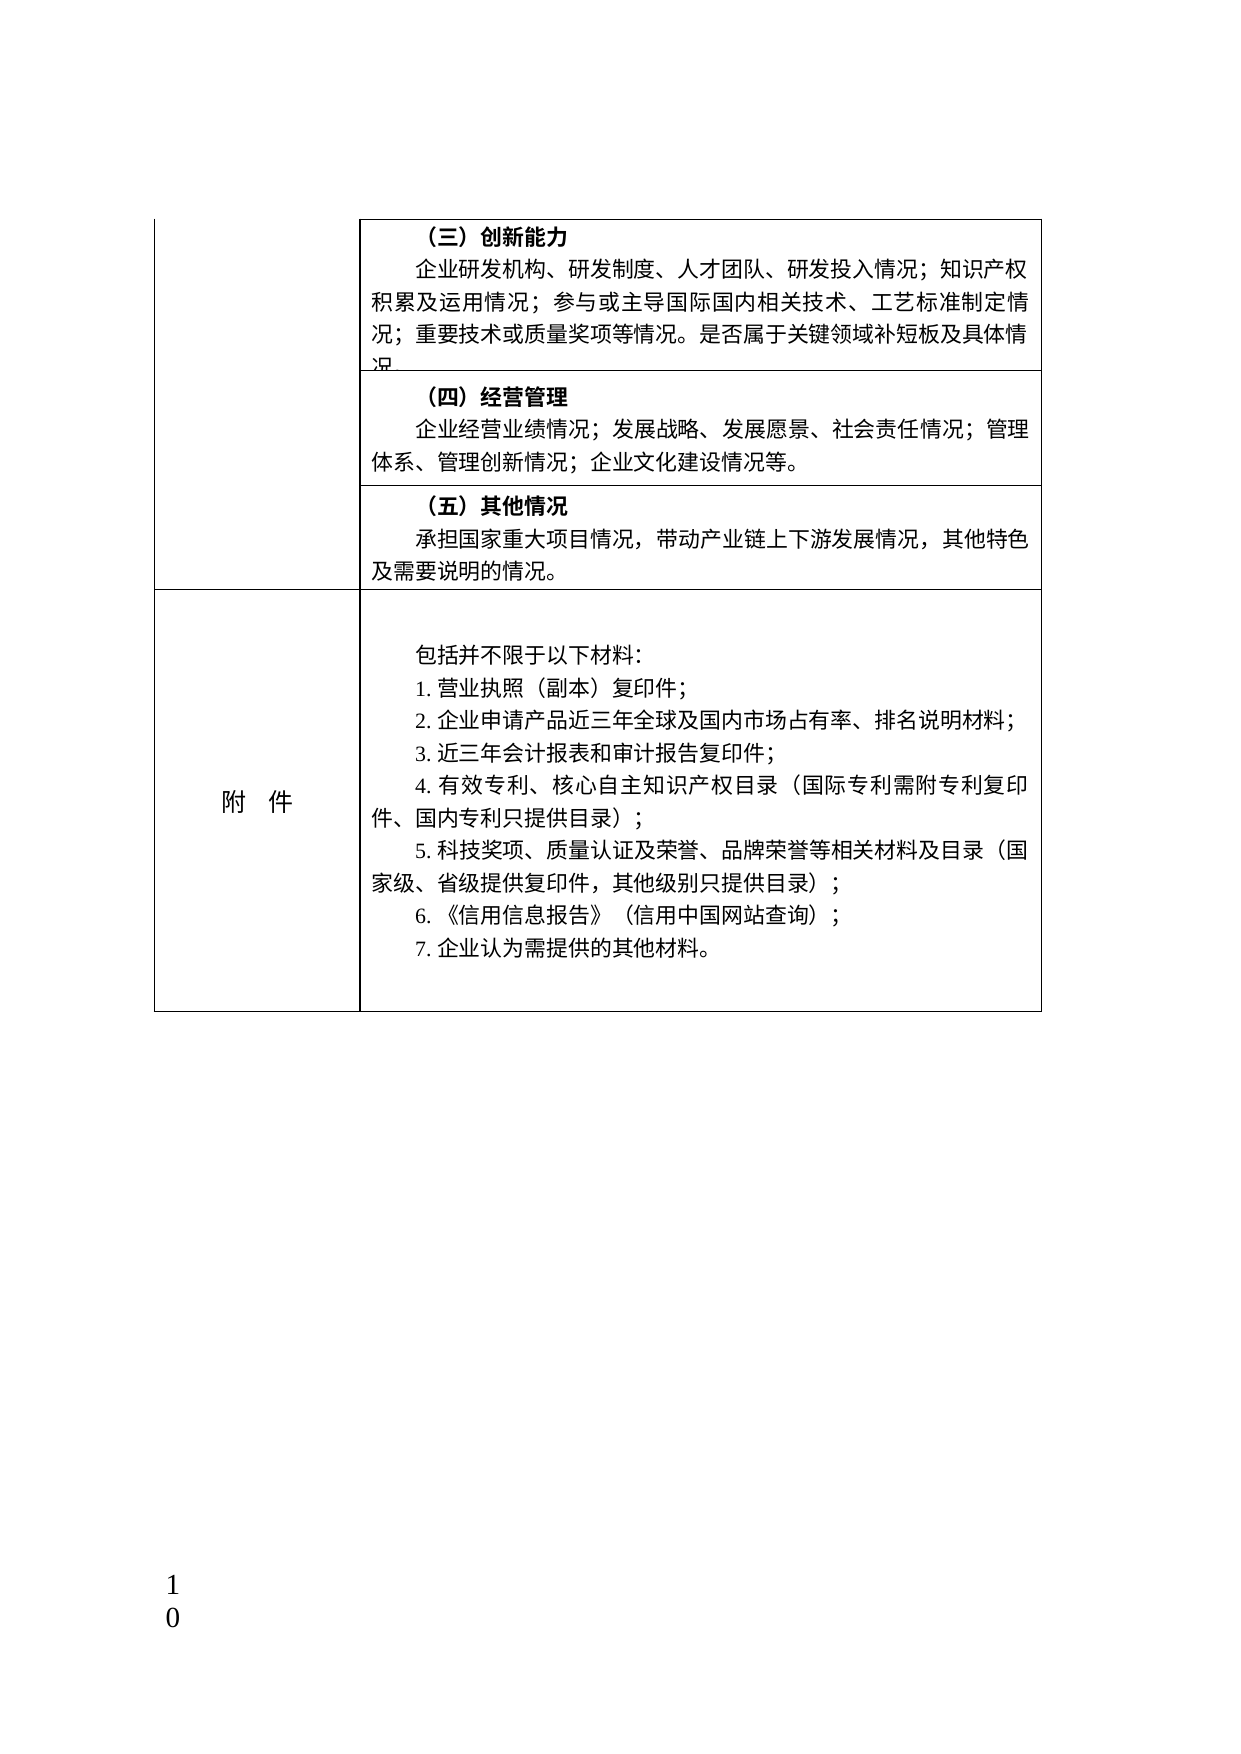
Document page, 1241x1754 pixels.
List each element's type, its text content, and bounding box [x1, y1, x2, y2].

table_cell 附 件 [155, 590, 359, 1011]
table_cell 包括并不限于以下材料： 1. 营业执照（副本）复印件； 2. 企业申请产品近三年全球及国内市场占有率、排名说明材料； 3. 近三年会计报表和审计报告复印件； 4. 有效专利、核心自主知识产权目录（国际专利需附专利复印件、国内专利只提供目录）； 5. 科技奖项、质量认证及荣誉、品牌荣誉等相关材料及目录（国家级、省级提供复印件，其他级别只提供目录）； 6. 《信用信息报告》（信用中国网站查询）； 7. 企业认为需提供的其他材料。 [361, 590, 1041, 1011]
table_cell （三）创新能力 企业研发机构、研发制度、人才团队、研发投入情况；知识产权积累及运用情况；参与或主导国际国内相关技术、工艺标准制定情况；重要技术或质量奖项等情况。是否属于关键领域补短板及具体情况。 [361, 220, 1041, 369]
table_cell （四）经营管理 企业经营业绩情况；发展战略、发展愿景、社会责任情况；管理体系、管理创新情况；企业文化建设情况等。 [361, 371, 1041, 485]
table_cell （五）其他情况 承担国家重大项目情况，带动产业链上下游发展情况，其他特色及需要说明的情况。 [361, 486, 1041, 589]
